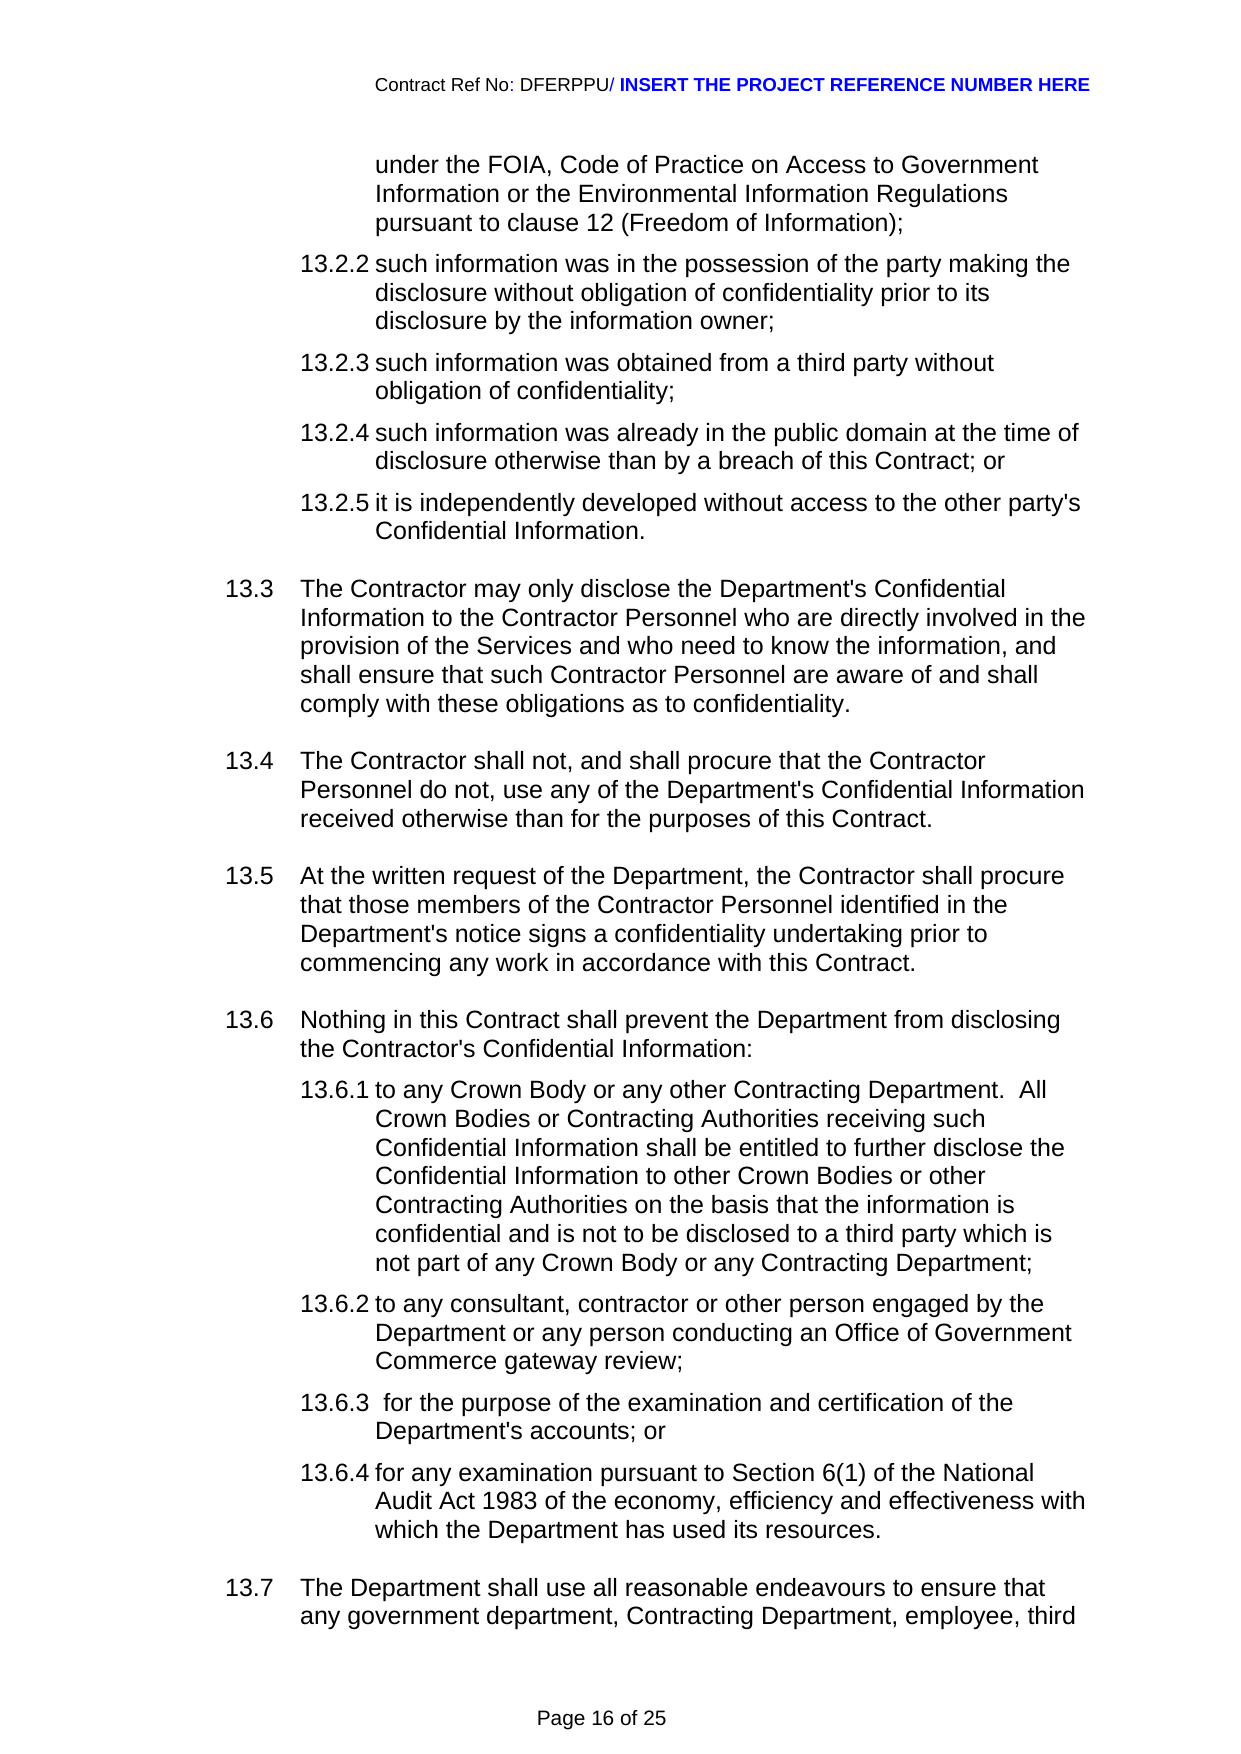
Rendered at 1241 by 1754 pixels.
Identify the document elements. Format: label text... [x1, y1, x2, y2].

text 13.5 At the written request of the Department, the Contractor shall procure that those members of the Contractor Personnel identified in the Department's notice signs a confidentiality undertaking prior to commencing any work in accordance with this Contract. [225, 861, 1090, 976]
text 13.3 The Contractor may only disclose the Department's Confidential Information to the Contractor Personnel who are directly involved in the provision of the Services and who need to know the information, and shall ensure that such Contractor Personnel are aware of and shall comply with these obligations as to confidentiality. [225, 574, 1090, 717]
text 13.2.3 such information was obtained from a third party without obligation of confidentiality; [150, 347, 1090, 405]
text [225, 1572, 1090, 1630]
text 13.6.1 to any Crown Body or any other Contracting Department. All Crown Bodies or Contracting Authorities receiving such Confidential Information shall be entitled to further disclose the Confidential Information to other Crown Bodies or other Contracting Authorities on the basis that the information is confidential and is not to be disclosed to a third party which is not part of any Crown Body or any Contracting Department; [300, 1075, 1090, 1276]
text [150, 150, 1090, 236]
text 13.6 Nothing in this Contract shall prevent the Department from disclosing the Contractor's Confidential Information: [225, 1005, 1090, 1062]
text 13.6.2 to any consultant, contractor or other person engaged by the Department or any person conducting an Office of Government Commerce gateway review; [300, 1289, 1090, 1375]
text 13.2.2 such information was in the possession of the party making the disclosure without obligation of confidentiality prior to its disclosure by the information owner; [75, 249, 1090, 335]
text 13.6.4 for any examination pursuant to Section 6(1) of the National Audit Act 1983 of the economy, efficiency and effectiveness with which the Department has used its resources. [300, 1457, 1090, 1544]
text 13.4 The Contractor shall not, and shall procure that the Contractor Personnel do not, use any of the Department's Confidential Information received otherwise than for the purposes of this Contract. [225, 746, 1090, 832]
text 13.2.5 it is independently developed without access to the other party's Confidential Information. [150, 487, 1090, 545]
text 13.6.3 for the purpose of the examination and certification of the Department's accounts; or [300, 1387, 1090, 1445]
text 13.2.4 such information was already in the public domain at the time of disclosure otherwise than by a breach of this Contract; or [150, 417, 1090, 475]
